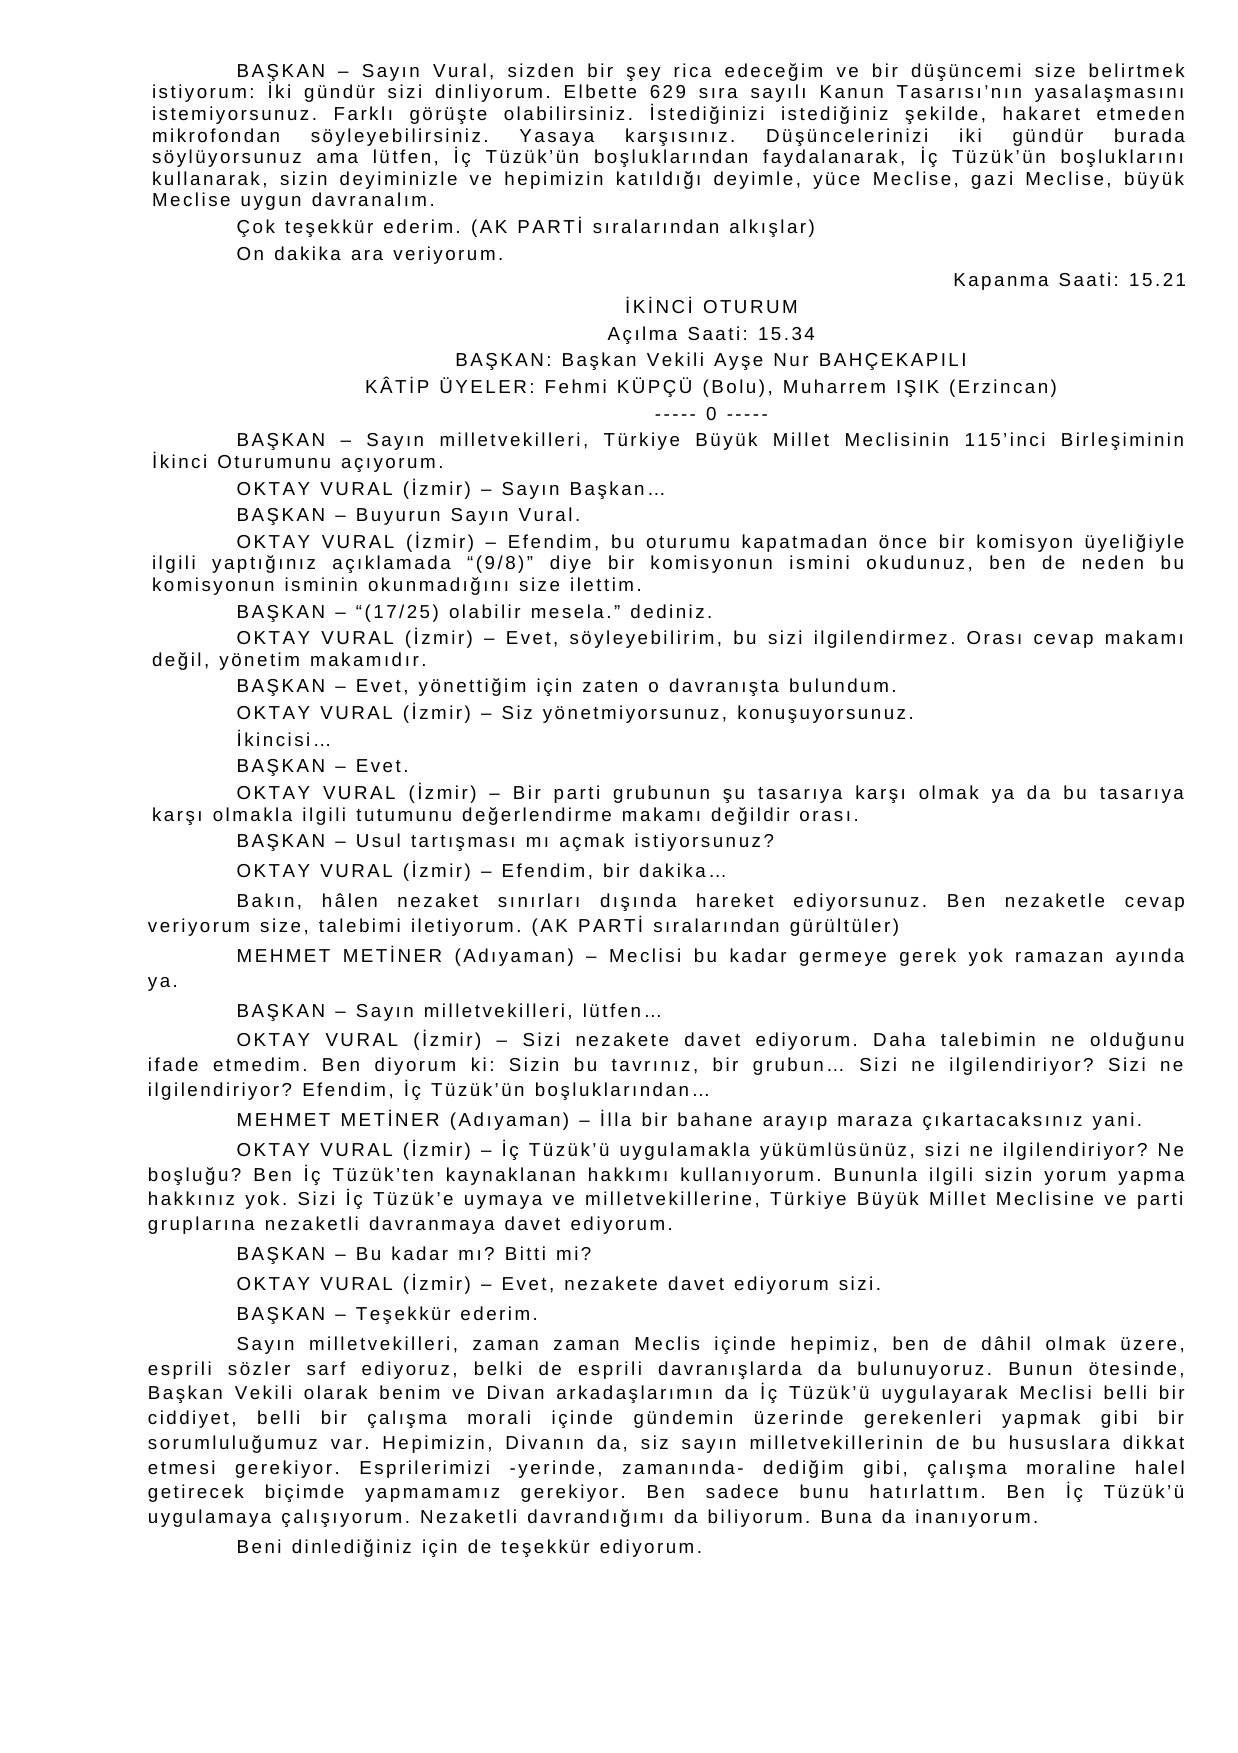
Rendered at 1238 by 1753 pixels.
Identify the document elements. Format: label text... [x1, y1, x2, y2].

text Çok teşekkür ederim. (AK PARTİ sıralarından alkışlar) [152, 216, 1186, 237]
text OKTAY VURAL (İzmir) – Sayın Başkan… [152, 477, 1186, 499]
text BAŞKAN – Buyurun Sayın Vural. [152, 504, 1186, 526]
text BAŞKAN – Evet, yönettiğim için zaten o davranışta bulundum. [152, 675, 1186, 697]
text On dakika ara veriyorum. [152, 242, 1186, 264]
text MEHMET METİNER (Adıyaman) – Meclisi bu kadar germeye gerek yok ramazan ayında ya. [148, 945, 1186, 991]
text BAŞKAN – Teşekkür ederim. [148, 1303, 1186, 1324]
text MEHMET METİNER (Adıyaman) – İlla bir bahane arayıp maraza çıkartacaksınız yani. [148, 1109, 1186, 1130]
text OKTAY VURAL (İzmir) – Evet, söyleyebilirim, bu sizi ilgilendirmez. Orası cevap makamı değil, yönetim makamıdır. [152, 627, 1186, 670]
text BAŞKAN: Başkan Vekili Ayşe Nur BAHÇEKAPILI [152, 349, 1186, 371]
text Beni dinlediğiniz için de teşekkür ediyorum. [148, 1536, 1186, 1558]
text OKTAY VURAL (İzmir) – İç Tüzük’ü uygulamakla yükümlüsünüz, sizi ne ilgilendiriyor? Ne boşluğu? Ben İç Tüzük’ten kaynaklanan hakkımı kullanıyorum. Bununla ilgili sizin yorum yapma hakkınız yok. Sizi İç Tüzük’e uymaya ve milletvekillerine, Türkiye Büyük Millet Meclisine ve parti gruplarına nezaketli davranmaya davet ediyorum. [148, 1139, 1186, 1234]
text ----- 0 ----- [152, 402, 1186, 424]
text KÂTİP ÜYELER: Fehmi KÜPÇÜ (Bolu), Muharrem IŞIK (Erzincan) [152, 376, 1186, 397]
text OKTAY VURAL (İzmir) – Bir parti grubunun şu tasarıya karşı olmak ya da bu tasarıya karşı olmakla ilgili tutumunu değerlendirme makamı değildir orası. [152, 782, 1186, 825]
text OKTAY VURAL (İzmir) – Sizi nezakete davet ediyorum. Daha talebimin ne olduğunu ifade etmedim. Ben diyorum ki: Sizin bu tavrınız, bir grubun… Sizi ne ilgilendiriyor? Sizi ne ilgilendiriyor? Efendim, İç Tüzük’ün boşluklarından… [148, 1029, 1186, 1100]
text BAŞKAN – Evet. [152, 755, 1186, 777]
text İKİNCİ OTURUM [152, 296, 1186, 317]
text Kapanma Saati: 15.21 [152, 269, 1186, 291]
text BAŞKAN – Sayın milletvekilleri, Türkiye Büyük Millet Meclisinin 115’inci Birleşiminin İkinci Oturumunu açıyorum. [152, 429, 1186, 472]
text BAŞKAN – Usul tartışması mı açmak istiyorsunuz? [148, 830, 1186, 852]
text OKTAY VURAL (İzmir) – Evet, nezakete davet ediyorum sizi. [148, 1273, 1186, 1294]
text İkincisi… [152, 729, 1186, 750]
text BAŞKAN – “(17/25) olabilir mesela.” dediniz. [152, 600, 1186, 622]
text Açılma Saati: 15.34 [152, 322, 1186, 344]
text Sayın milletvekilleri, zaman zaman Meclis içinde hepimiz, ben de dâhil olmak üzere, esprili sözler sarf ediyoruz, belki de esprili davranışlarda da bulunuyoruz. Bunun ötesinde, Başkan Vekili olarak benim ve Divan arkadaşlarımın da İç Tüzük’ü uygulayarak Meclisi belli bir ciddiyet, belli bir çalışma morali içinde gündemin üzerinde gerekenleri yapmak gibi bir sorumluluğumuz var. Hepimizin, Divanın da, siz sayın milletvekillerinin de bu hususlara dikkat etmesi gerekiyor. Esprilerimizi -yerinde, zamanında- dediğim gibi, çalışma moraline halel getirecek biçimde yapmamamız gerekiyor. Ben sadece bunu hatırlattım. Ben İç Tüzük’ü uygulamaya çalışıyorum. Nezaketli davrandığımı da biliyorum. Buna da inanıyorum. [148, 1333, 1186, 1528]
text OKTAY VURAL (İzmir) – Efendim, bu oturumu kapatmadan önce bir komisyon üyeliğiyle ilgili yaptığınız açıklamada “(9/8)” diye bir komisyonun ismini okudunuz, ben de neden bu komisyonun isminin okunmadığını size ilettim. [152, 531, 1186, 595]
text OKTAY VURAL (İzmir) – Efendim, bir dakika… [148, 860, 1186, 882]
text BAŞKAN – Sayın milletvekilleri, lütfen… [148, 999, 1186, 1021]
text BAŞKAN – Bu kadar mı? Bitti mi? [148, 1243, 1186, 1264]
text OKTAY VURAL (İzmir) – Siz yönetmiyorsunuz, konuşuyorsunuz. [152, 702, 1186, 723]
text BAŞKAN – Sayın Vural, sizden bir şey rica edeceğim ve bir düşüncemi size belirtmek istiyorum: İki gündür sizi dinliyorum. Elbette 629 sıra sayılı Kanun Tasarısı’nın yasalaşmasını istemiyorsunuz. Farklı görüşte olabilirsiniz. İstediğinizi istediğiniz şekilde, hakaret etmeden mikrofondan söyleyebilirsiniz. Yasaya karşısınız. Düşüncelerinizi iki gündür burada söylüyorsunuz ama lütfen, İç Tüzük’ün boşluklarından faydalanarak, İç Tüzük’ün boşluklarını kullanarak, sizin deyiminizle ve hepimizin katıldığı deyimle, yüce Meclise, gazi Meclise, büyük Meclise uygun davranalım. [152, 60, 1186, 211]
text Bakın, hâlen nezaket sınırları dışında hareket ediyorsunuz. Ben nezaketle cevap veriyorum size, talebimi iletiyorum. (AK PARTİ sıralarından gürültüler) [148, 890, 1186, 936]
